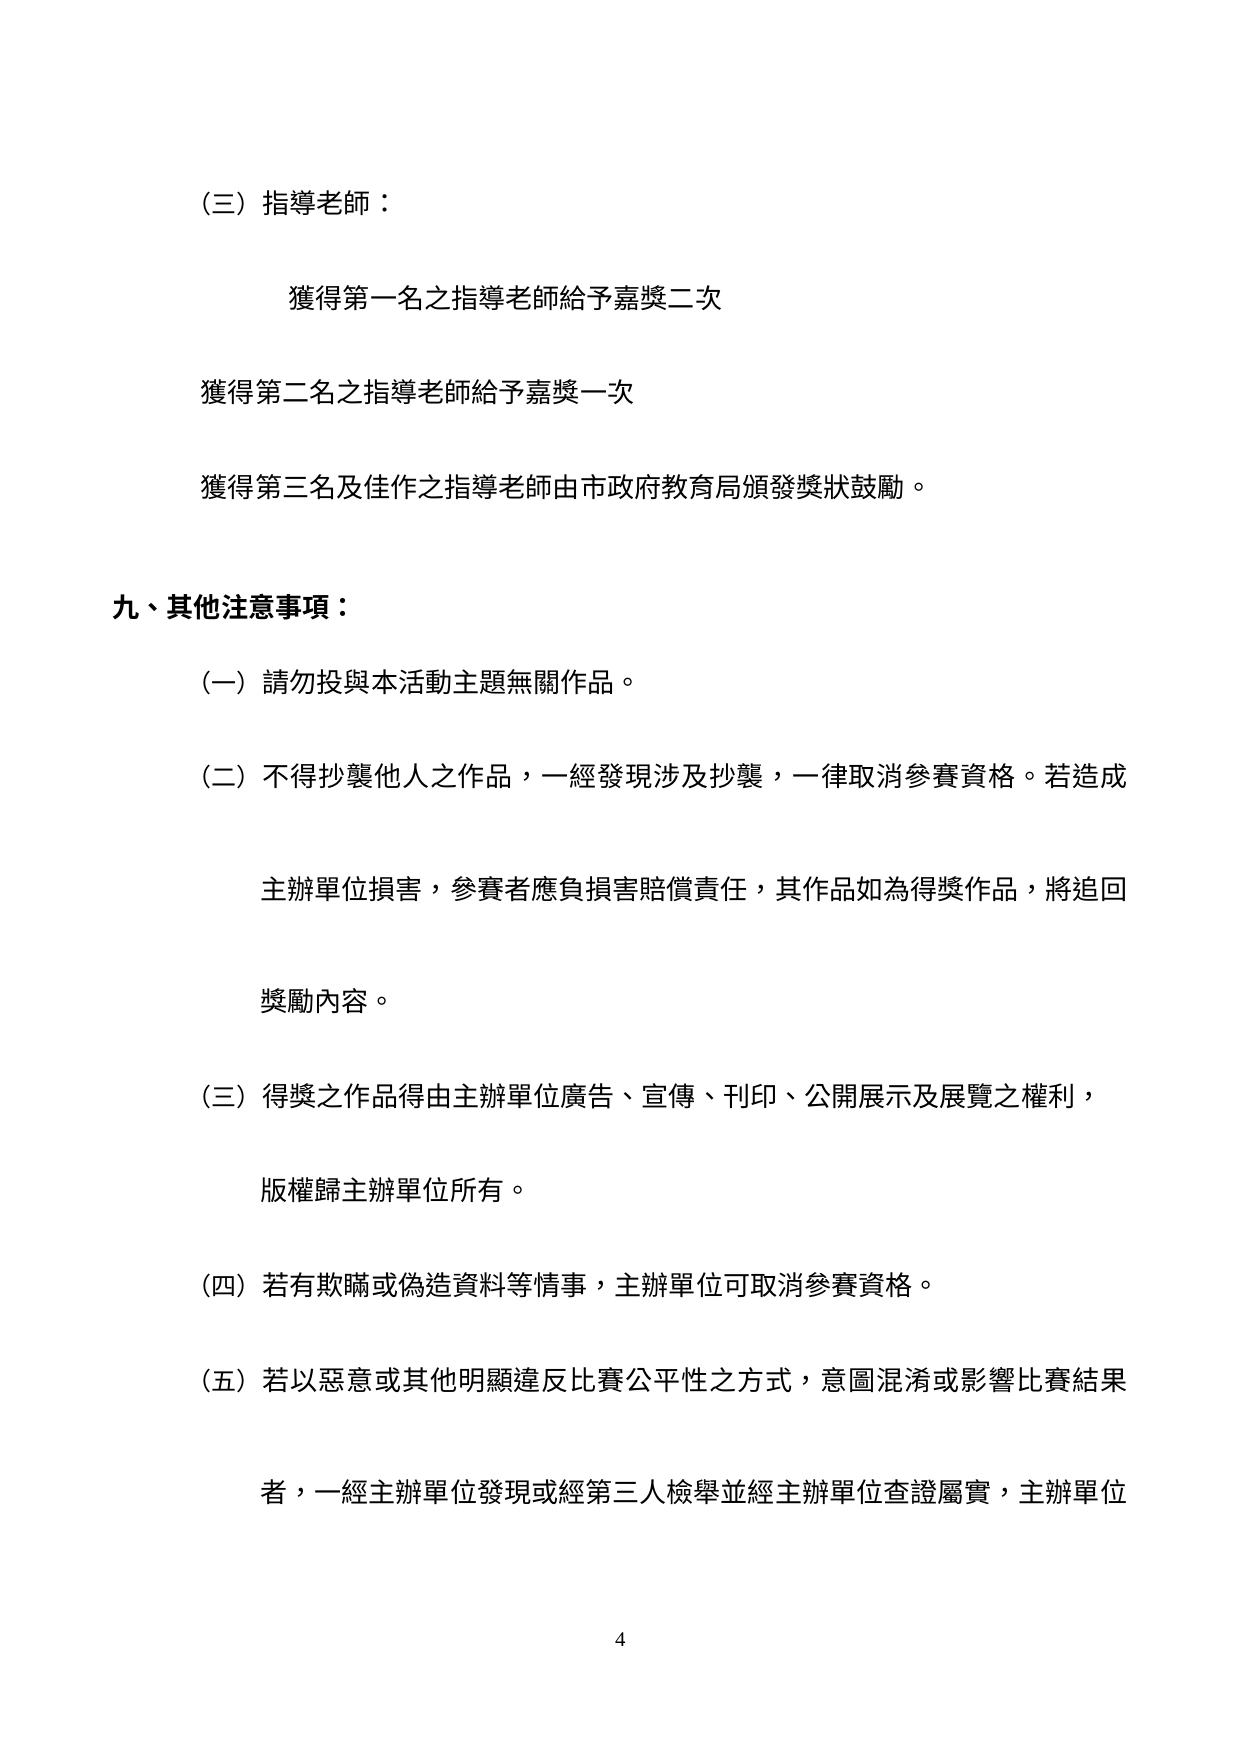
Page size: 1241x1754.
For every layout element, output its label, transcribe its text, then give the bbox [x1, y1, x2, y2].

list 指導老師： [162, 164, 1128, 239]
text 獲得第一名之指導老師給予嘉獎二次 [112, 259, 1128, 334]
list 版權歸主辦單位所有。 [260, 1152, 1128, 1227]
list 若有欺瞞或偽造資料等情事，主辦單位可取消參賽資格。 [186, 1246, 1128, 1321]
list 請勿投與本活動主題無關作品。 [186, 643, 1128, 718]
list 不得抄襲他人之作品，一經發現涉及抄襲，一律取消參賽資格。若造成主辦單位損害，參賽者應負損害賠償責任，其作品如為得獎作品，將追回獎勵內容。 [186, 737, 1128, 1037]
text 獲得第二名之指導老師給予嘉獎一次 [112, 354, 1128, 429]
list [186, 1341, 1128, 1528]
list 得獎之作品得由主辦單位廣告、宣傳、刊印、公開展示及展覽之權利， [186, 1057, 1128, 1132]
text 九、其他注意事項： [112, 568, 1128, 643]
text 獲得第三名及佳作之指導老師由市政府教育局頒發獎狀鼓勵。 [112, 448, 1128, 523]
